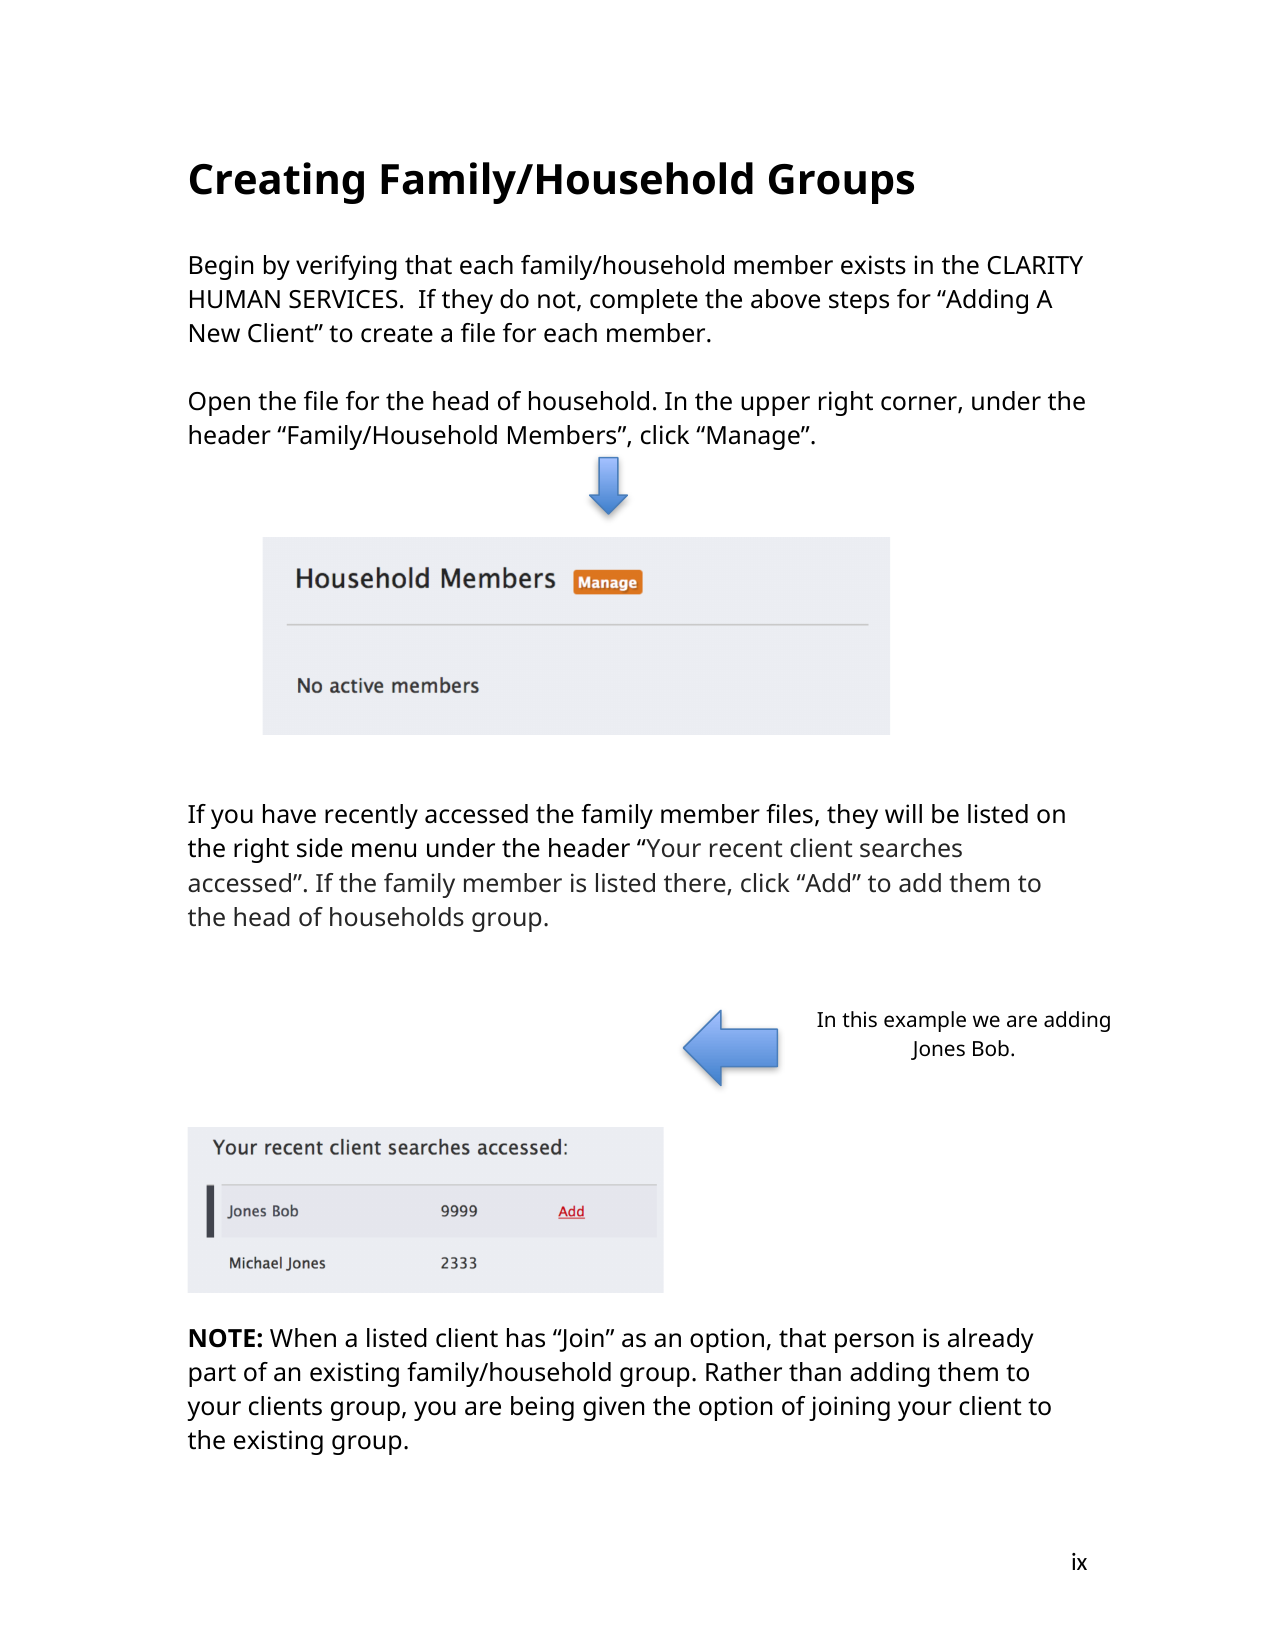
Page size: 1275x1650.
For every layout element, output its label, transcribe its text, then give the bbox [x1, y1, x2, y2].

picture [187, 1127, 664, 1293]
text Begin by verifying that each family/household member exists in the CLARITY HUMAN SERVICES. If they do not, complete the above steps for “Adding A New Client” to create a file for each member. [187, 248, 1087, 350]
text Open the file for the head of household. In the upper right corner, under the header “Family/Household Members”, click “Manage”. [187, 384, 1087, 452]
subtitle Creating Family/Household Groups [187, 150, 1087, 207]
picture [262, 537, 891, 735]
text If you have recently accessed the family member files, they will be listed on the right side menu under the header “Your recent client searches accessed”. If the family member is listed there, click “Add” to add them to the head of households group. [187, 797, 1087, 933]
text NOTE: When a listed client has “Join” as an option, that person is already part of an existing family/household group. Rather than adding them to your clients group, you are being given the option of joining your client to the existing group. [187, 1321, 1087, 1457]
